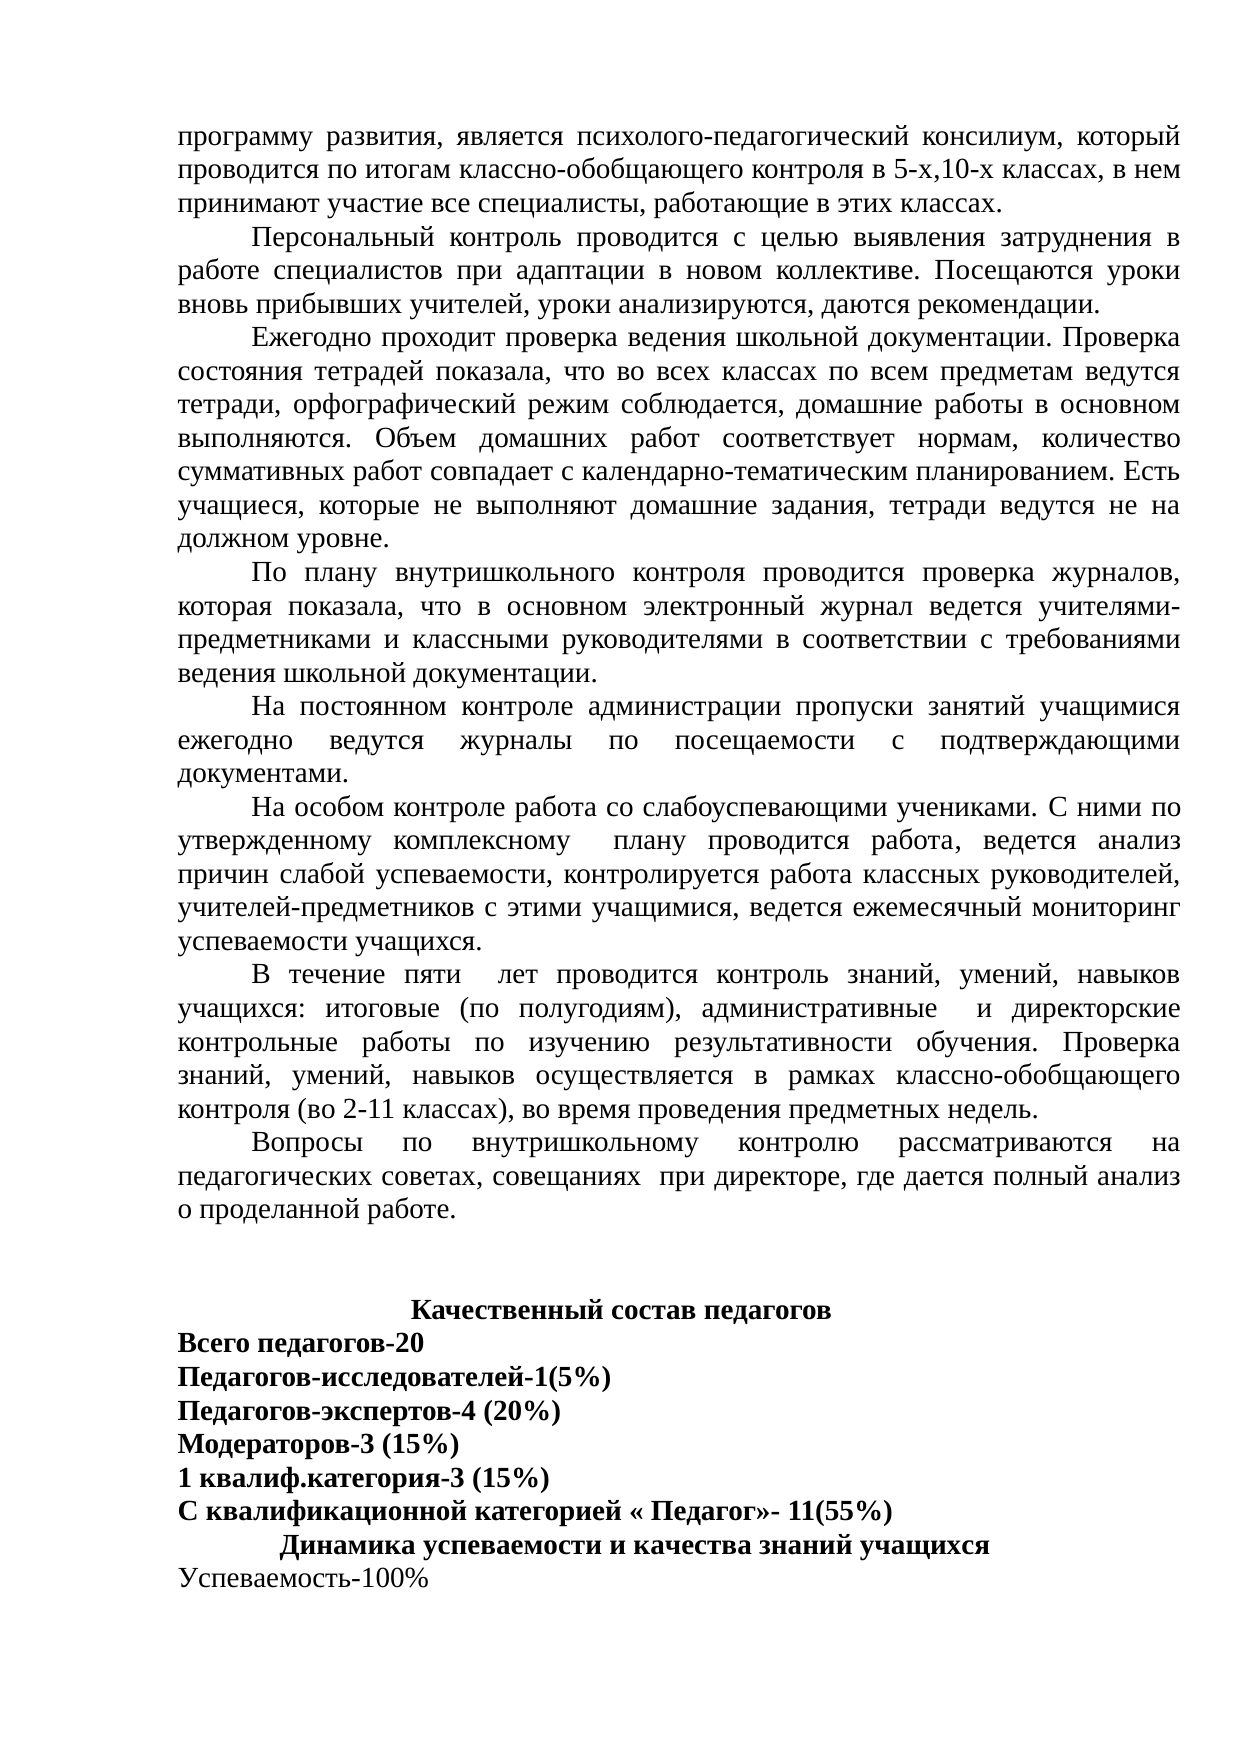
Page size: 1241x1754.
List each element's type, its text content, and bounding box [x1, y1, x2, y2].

text Вопросы по внутришкольному контролю рассматриваются на педагогических советах, совещаниях при директоре, где дается полный анализ о проделанной работе. [177, 1124, 1181, 1225]
text Педагогов-экспертов-4 (20%) [177, 1393, 1181, 1426]
text Персональный контроль проводится с целью выявления затруднения в работе специалистов при адаптации в новом коллективе. Посещаются уроки вновь прибывших учителей, уроки анализируются, даются рекомендации. [177, 219, 1181, 319]
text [177, 118, 1181, 219]
text На постоянном контроле администрации пропуски занятий учащимися ежегодно ведутся журналы по посещаемости с подтверждающими документами. [177, 688, 1181, 789]
text На особом контроле работа со слабоуспевающими учениками. С ними по утвержденному комплексному плану проводится работа, ведется анализ причин слабой успеваемости, контролируется работа классных руководителей, учителей-предметников с этими учащимися, ведется ежемесячный мониторинг успеваемости учащихся. [177, 789, 1181, 957]
text С квалификационной категорией « Педагог»- 11(55%) [177, 1493, 1181, 1527]
text Качественный состав педагогов [177, 1292, 1181, 1326]
text Ежегодно проходит проверка ведения школьной документации. Проверка состояния тетрадей показала, что во всех классах по всем предметам ведутся тетради, орфографический режим соблюдается, домашние работы в основном выполняются. Объем домашних работ соответствует нормам, количество суммативных работ совпадает с календарно-тематическим планированием. Есть учащиеся, которые не выполняют домашние задания, тетради ведутся не на должном уровне. [177, 319, 1181, 554]
text 1 квалиф.категория-3 (15%) [177, 1460, 1181, 1493]
text Всего педагогов-20 [177, 1326, 1181, 1359]
text В течение пяти лет проводится контроль знаний, умений, навыков учащихся: итоговые (по полугодиям), административные и директорские контрольные работы по изучению результативности обучения. Проверка знаний, умений, навыков осуществляется в рамках классно-обобщающего контроля (во 2-11 классах), во время проведения предметных недель. [177, 957, 1181, 1124]
text Динамика успеваемости и качества знаний учащихся [177, 1527, 1181, 1560]
text Педагогов-исследователей-1(5%) [177, 1359, 1181, 1393]
text Модераторов-3 (15%) [177, 1426, 1181, 1460]
text Успеваемость-100% [177, 1560, 1181, 1594]
text По плану внутришкольного контроля проводится проверка журналов, которая показала, что в основном электронный журнал ведется учителями-предметниками и классными руководителями в соответствии с требованиями ведения школьной документации. [177, 554, 1181, 688]
